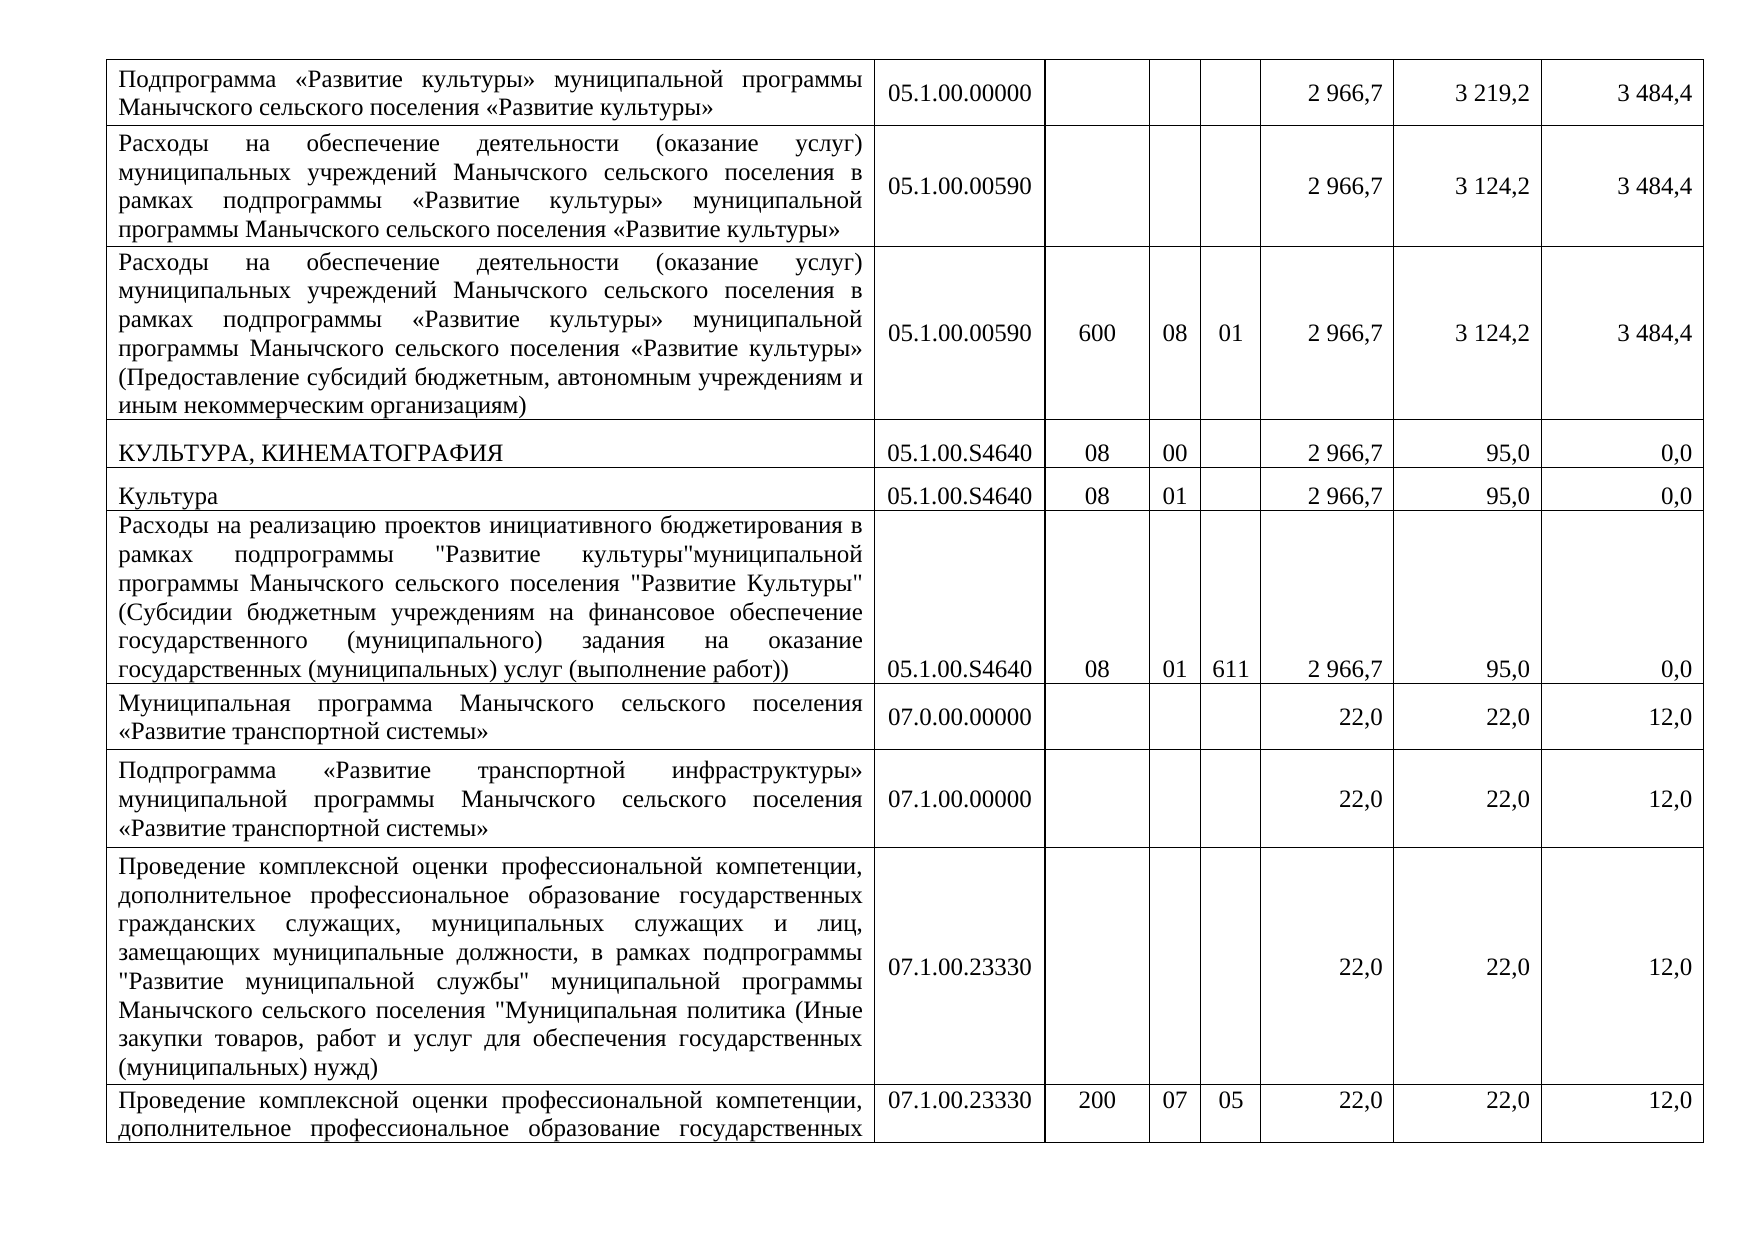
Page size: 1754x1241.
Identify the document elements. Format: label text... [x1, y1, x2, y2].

table_cell Расходы на обеспечение деятельности (оказание услуг) муниципальных учреждений Манычского сельского поселения в рамках подпрограммы «Развитие культуры» муниципальной программы Манычского сельского поселения «Развитие культуры» (Предоставление субсидий бюджетным, автономным учреждениям и иным некоммерческим организациям) [107, 247, 874, 419]
table_cell Расходы на обеспечение деятельности (оказание услуг) муниципальных учреждений Манычского сельского поселения в рамках подпрограммы «Развитие культуры» муниципальной программы Манычского сельского поселения «Развитие культуры» [107, 126, 874, 246]
table_cell 2 966,7 [1261, 60, 1393, 125]
table_cell 05.1.00.00000 [875, 60, 1044, 125]
table_cell 05.1.00.00590 [875, 126, 1044, 246]
table_cell [1046, 684, 1149, 749]
table_cell 05 [1201, 1085, 1260, 1142]
table_cell [1201, 468, 1260, 509]
table_cell 05.1.00.S4640 [875, 468, 1044, 509]
table_cell 22,0 [1261, 1085, 1393, 1142]
table_cell 07.1.00.23330 [875, 1085, 1044, 1142]
table_cell 3 124,2 [1394, 126, 1541, 246]
table_cell 2 966,7 [1261, 420, 1393, 467]
table_cell [1150, 60, 1200, 125]
table_cell [1046, 750, 1149, 847]
table_cell [1046, 60, 1149, 125]
table_cell 2 966,7 [1261, 126, 1393, 246]
table_cell 05.1.00.S4640 [875, 511, 1044, 683]
table_cell 05.1.00.S4640 [875, 420, 1044, 467]
table_cell 3 124,2 [1394, 247, 1541, 419]
table_cell Расходы на реализацию проектов инициативного бюджетирования в рамках подпрограммы "Развитие культуры"муниципальной программы Манычского сельского поселения "Развитие Культуры" (Субсидии бюджетным учреждениям на финансовое обеспечение государственного (муниципального) задания на оказание государственных (муниципальных) услуг (выполнение работ)) [107, 511, 874, 683]
table_cell 12,0 [1542, 848, 1703, 1084]
table_cell [1201, 750, 1260, 847]
table_cell 3 484,4 [1542, 60, 1703, 125]
table_cell 2 966,7 [1261, 247, 1393, 419]
table_cell [1150, 126, 1200, 246]
table_cell 07 [1150, 1085, 1200, 1142]
table_cell [1201, 684, 1260, 749]
table_cell 2 966,7 [1261, 511, 1393, 683]
table_cell 22,0 [1261, 848, 1393, 1084]
table_cell [1150, 684, 1200, 749]
table_cell 0,0 [1542, 468, 1703, 509]
table_cell 2 966,7 [1261, 468, 1393, 509]
table_cell 05.1.00.00590 [875, 247, 1044, 419]
table_cell [1150, 750, 1200, 847]
table_cell 22,0 [1394, 750, 1541, 847]
table_cell 01 [1150, 468, 1200, 509]
table_cell 22,0 [1394, 1085, 1541, 1142]
table_cell 3 484,4 [1542, 126, 1703, 246]
table_cell 22,0 [1394, 848, 1541, 1084]
table_cell Подпрограмма «Развитие культуры» муниципальной программы Манычского сельского поселения «Развитие культуры» [107, 60, 874, 125]
table_cell 08 [1046, 511, 1149, 683]
table_cell 08 [1046, 420, 1149, 467]
table_cell КУЛЬТУРА, КИНЕМАТОГРАФИЯ [107, 420, 874, 467]
table_cell 12,0 [1542, 750, 1703, 847]
table_cell 07.1.00.23330 [875, 848, 1044, 1084]
table_cell 22,0 [1261, 684, 1393, 749]
table_cell 07.0.00.00000 [875, 684, 1044, 749]
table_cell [107, 1085, 874, 1142]
table_cell 600 [1046, 247, 1149, 419]
table_cell 95,0 [1394, 420, 1541, 467]
table_cell Подпрограмма «Развитие транспортной инфраструктуры» муниципальной программы Манычского сельского поселения «Развитие транспортной системы» [107, 750, 874, 847]
table_cell 07.1.00.00000 [875, 750, 1044, 847]
table_cell 611 [1201, 511, 1260, 683]
table_cell 0,0 [1542, 511, 1703, 683]
table_cell 3 219,2 [1394, 60, 1541, 125]
table_cell 01 [1150, 511, 1200, 683]
table_cell 12,0 [1542, 684, 1703, 749]
table_cell 08 [1046, 468, 1149, 509]
table_cell 00 [1150, 420, 1200, 467]
table_cell [1201, 60, 1260, 125]
table_cell [1046, 848, 1149, 1084]
table_cell 95,0 [1394, 468, 1541, 509]
table_cell [1201, 420, 1260, 467]
table_cell 3 484,4 [1542, 247, 1703, 419]
table_cell Муниципальная программа Манычского сельского поселения «Развитие транспортной системы» [107, 684, 874, 749]
table_cell 22,0 [1261, 750, 1393, 847]
table_cell 22,0 [1394, 684, 1541, 749]
table_cell 0,0 [1542, 420, 1703, 467]
table_cell [1201, 848, 1260, 1084]
table_cell [1201, 126, 1260, 246]
table_cell 95,0 [1394, 511, 1541, 683]
table_cell [1046, 126, 1149, 246]
table_cell 12,0 [1542, 1085, 1703, 1142]
table_cell 08 [1150, 247, 1200, 419]
table_cell 01 [1201, 247, 1260, 419]
table_cell [1150, 848, 1200, 1084]
table_cell Проведение комплексной оценки профессиональной компетенции, дополнительное профессиональное образование государственных гражданских служащих, муниципальных служащих и лиц, замещающих муниципальные должности, в рамках подпрограммы "Развитие муниципальной службы" муниципальной программы Манычского сельского поселения "Муниципальная политика (Иные закупки товаров, работ и услуг для обеспечения государственных (муниципальных) нужд) [107, 848, 874, 1084]
table_cell 200 [1046, 1085, 1149, 1142]
table_cell Культура [107, 468, 874, 509]
